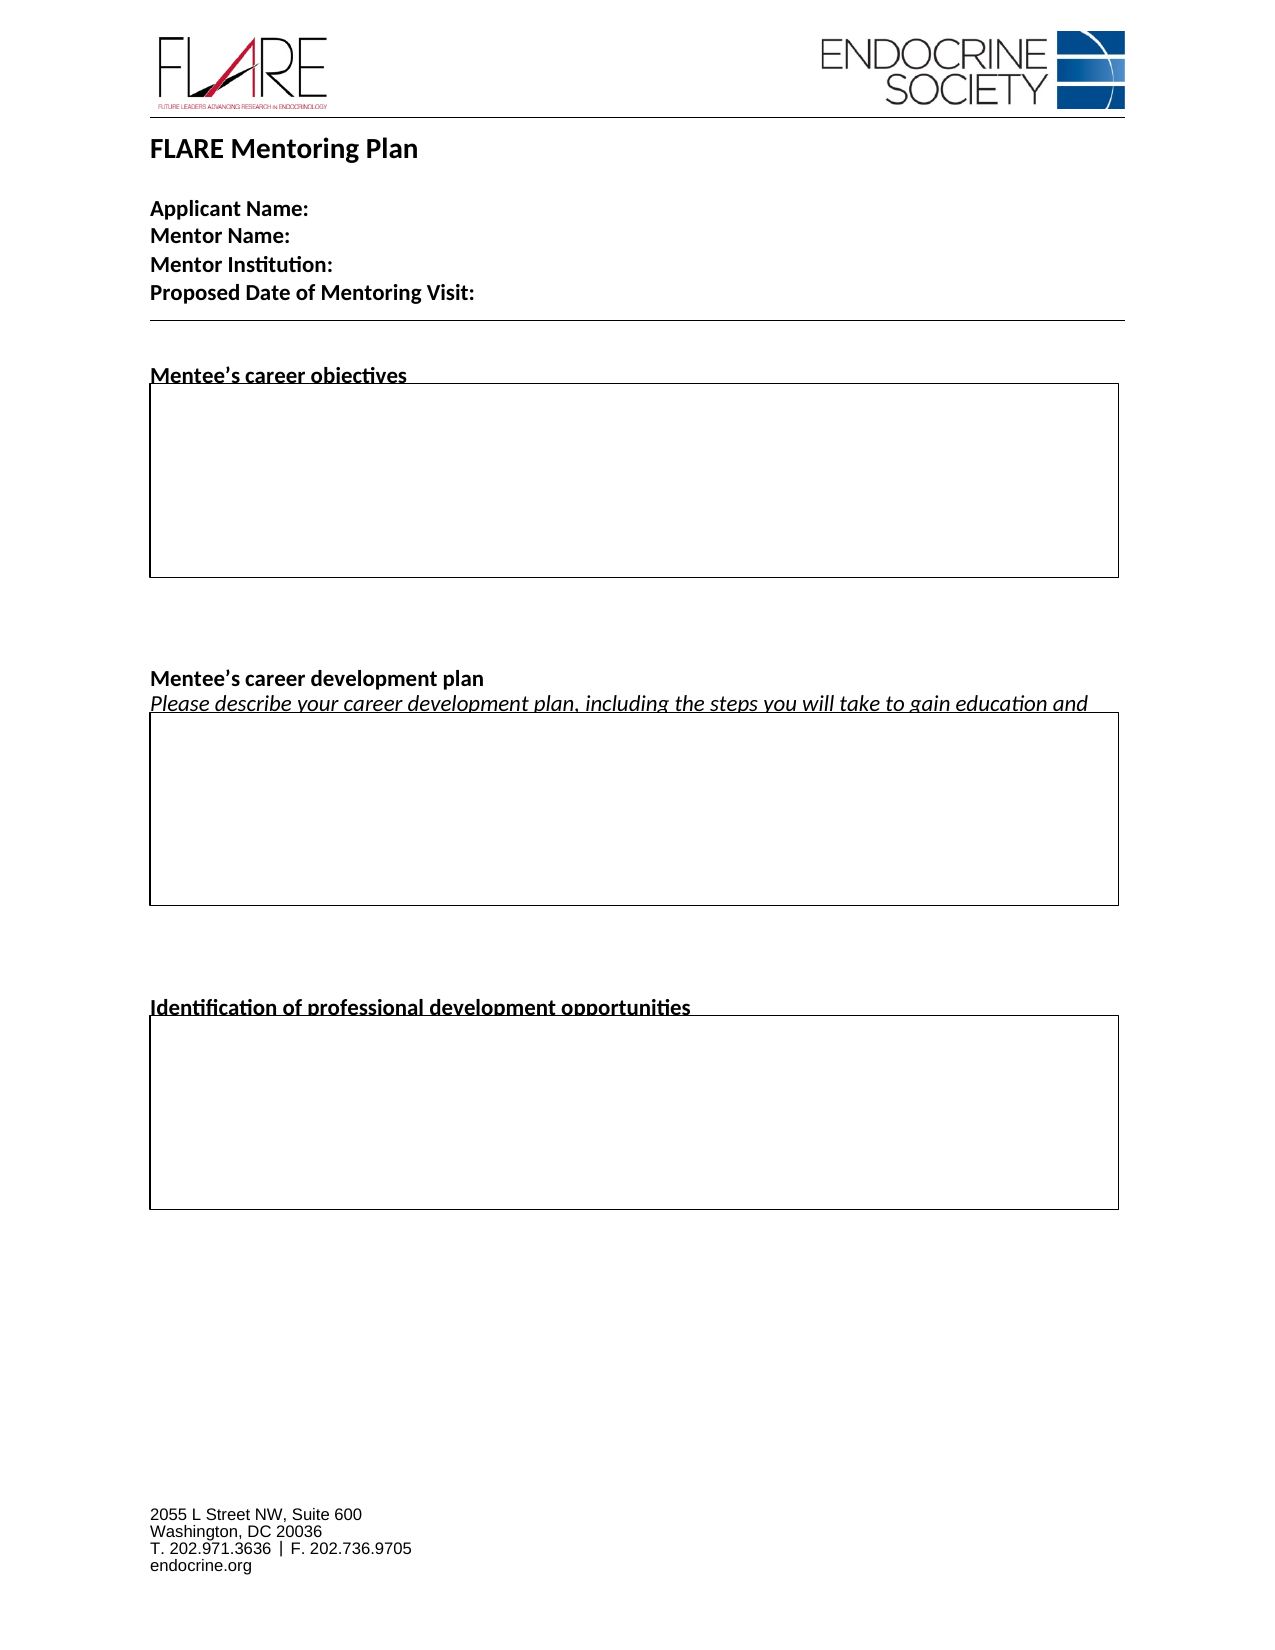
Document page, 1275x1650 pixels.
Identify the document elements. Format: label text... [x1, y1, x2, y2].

text Mentee’s career development plan [150, 666, 1125, 692]
text FLARE Mentoring Plan [150, 130, 1125, 166]
text Applicant Name: [150, 194, 1125, 222]
picture [821, 31, 1125, 109]
text Please describe your career development plan, including the steps you will take to gain education and professional skills, e.g. completing fellowship program, expanding your network, developing your interviewing skills, or building a promotion portfolio. [150, 692, 1125, 767]
text Proposed Date of Mentoring Visit: [150, 278, 1125, 306]
picture [158, 37, 327, 109]
text Identification of professional development opportunities [150, 995, 1125, 1020]
text Mentee’s career objectives [150, 363, 1125, 388]
text Mentor Institution: [150, 250, 1125, 278]
text Mentor Name: [150, 222, 1125, 250]
